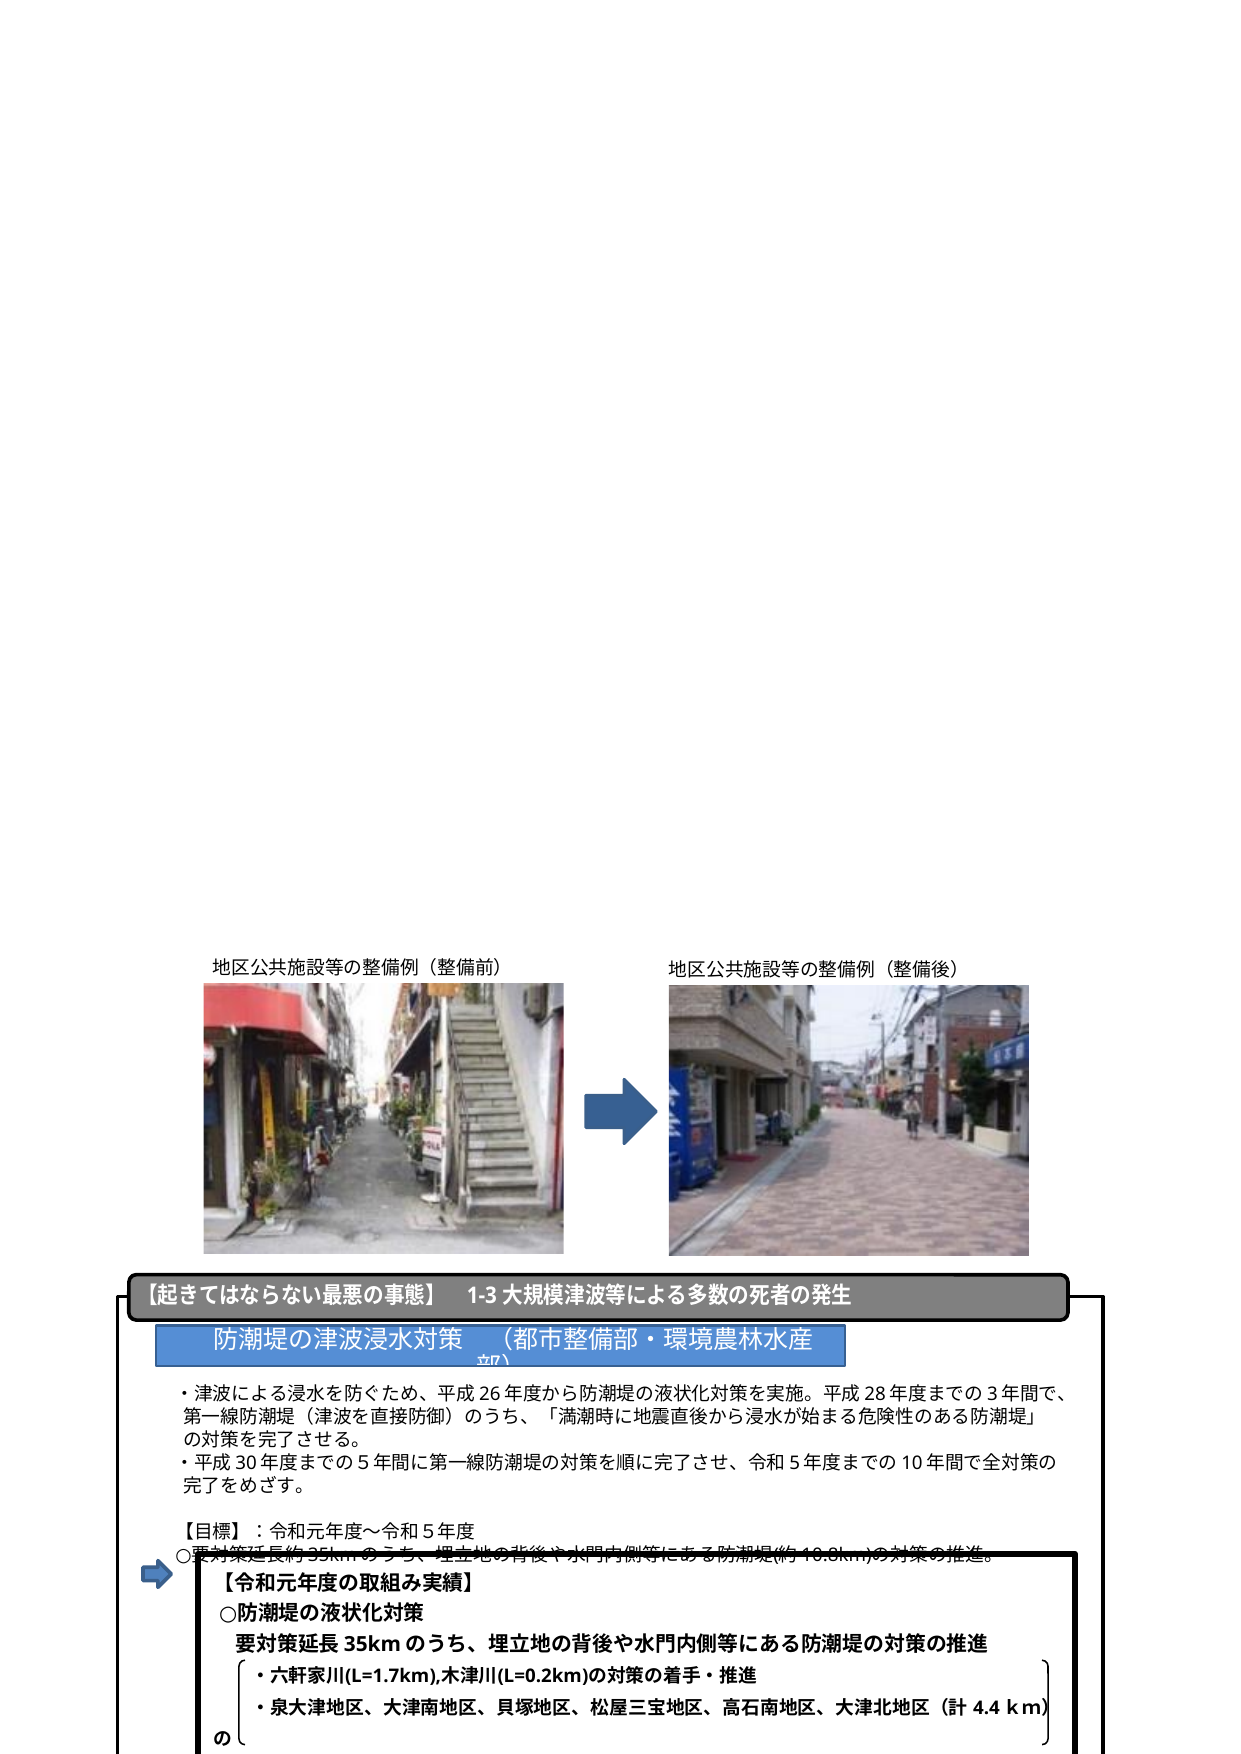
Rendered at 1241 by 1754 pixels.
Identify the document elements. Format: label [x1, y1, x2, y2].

picture [668, 985, 1029, 1256]
picture [203, 983, 564, 1254]
